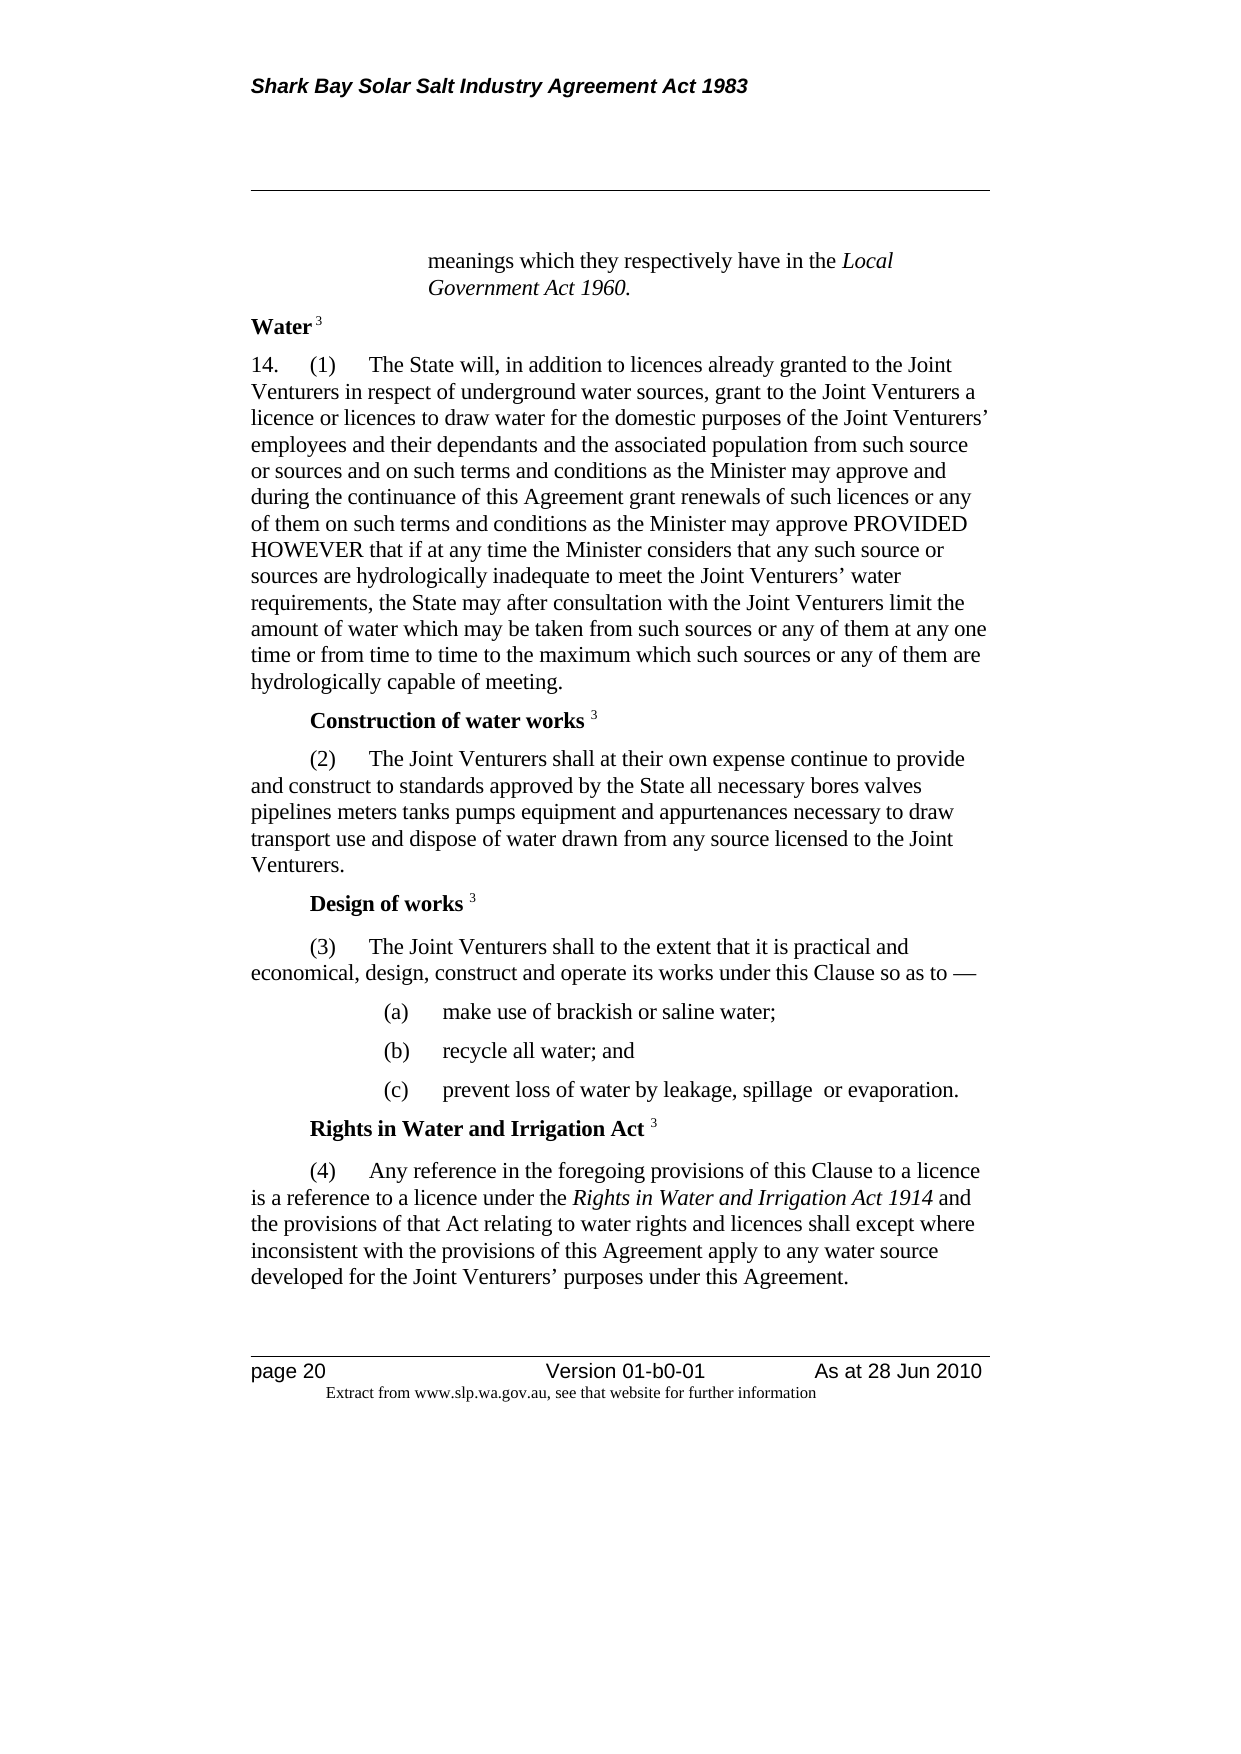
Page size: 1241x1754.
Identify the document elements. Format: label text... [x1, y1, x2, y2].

text Water 3 [251, 313, 990, 339]
text (c) prevent loss of water by leakage, spillage or evaporation. [383, 1076, 990, 1102]
text (4) Any reference in the foregoing provisions of this Clause to a licence is a reference to a licence under the Rights in Water and Irrigation Act 1914 and the provisions of that Act relating to water rights and licences shall except where inconsistent with the provisions of this Agreement apply to any water source developed for the Joint Venturers’ purposes under this Agreement. [251, 1158, 990, 1289]
text (b) recycle all water; and [383, 1037, 990, 1063]
text (3) The Joint Venturers shall to the extent that it is practical and economical, design, construct and operate its works under this Clause so as to — [251, 933, 990, 986]
text 14. (1) The State will, in addition to licences already granted to the Joint Venturers in respect of underground water sources, grant to the Joint Venturers a licence or licences to draw water for the domestic purposes of the Joint Venturers’ employees and their dependants and the associated population from such source or sources and on such terms and conditions as the Minister may approve and during the continuance of this Agreement grant renewals of such licences or any of them on such terms and conditions as the Minister may approve PROVIDED HOWEVER that if at any time the Minister considers that any such source or sources are hydrologically inadequate to meet the Joint Venturers’ water requirements, the State may after consultation with the Joint Venturers limit the amount of water which may be taken from such sources or any of them at any one time or from time to time to the maximum which such sources or any of them are hydrologically capable of meeting. [251, 352, 990, 694]
text Construction of water works 3 [309, 707, 990, 733]
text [369, 247, 990, 300]
text Rights in Water and Irrigation Act 3 [309, 1114, 990, 1141]
text (a) make use of brackish or saline water; [383, 998, 990, 1024]
text Design of works 3 [309, 890, 990, 916]
text (2) The Joint Venturers shall at their own expense continue to provide and construct to standards approved by the State all necessary bores valves pipelines meters tanks pumps equipment and appurtenances necessary to draw transport use and dispose of water drawn from any source licensed to the Joint Venturers. [251, 746, 990, 877]
